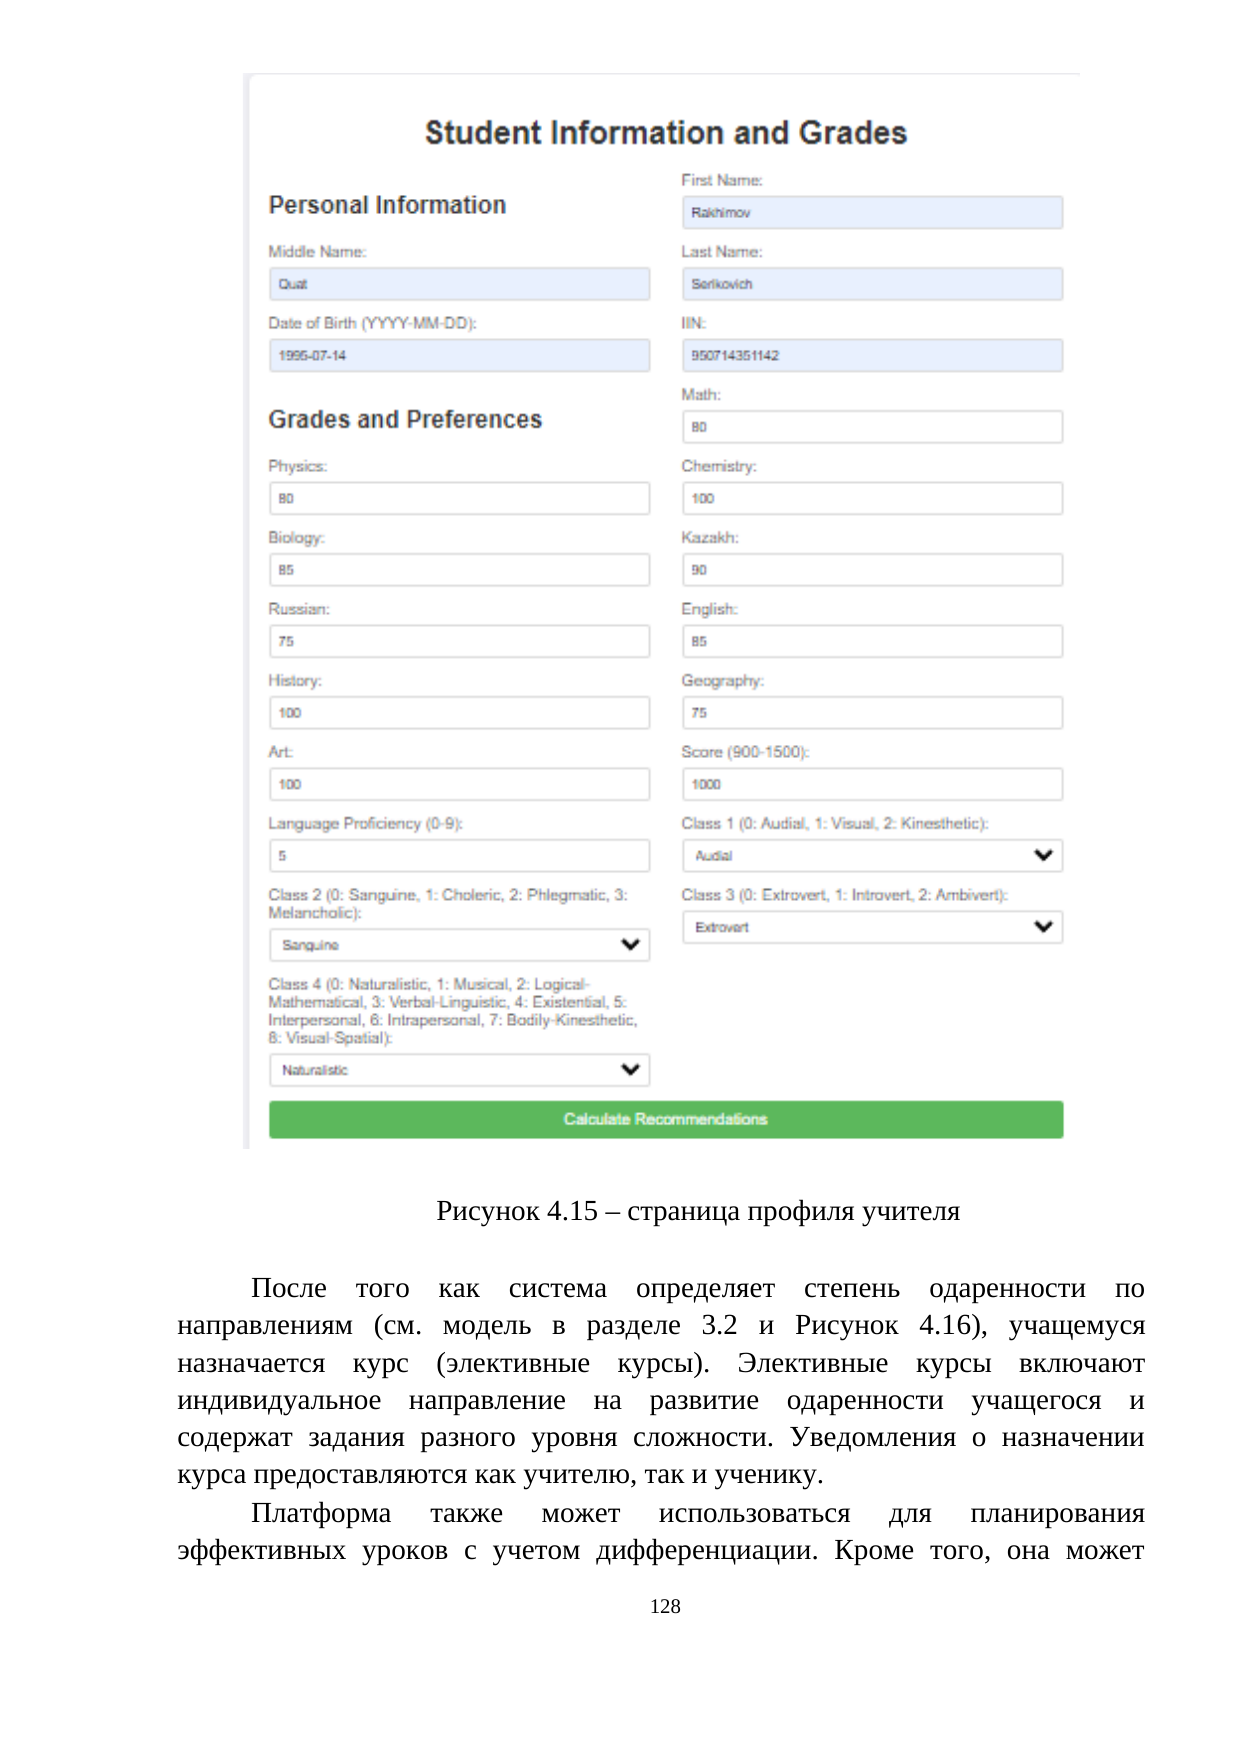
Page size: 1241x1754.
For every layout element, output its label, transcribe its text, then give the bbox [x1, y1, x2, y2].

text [177, 1495, 1146, 1566]
text Рисунок 4.15 – страница профиля учителя [251, 1193, 1146, 1226]
picture [242, 73, 1080, 1149]
text После того как система определяет степень одаренности по направлениям (см. модель в разделе 3.2 и Рисунок 4.16), учащемуся назначается курс (элективные курсы). Элективные курсы включают индивидуальное направление на развитие одаренности учащегося и содержат задания разного уровня сложности. Уведомления о назначении курса предоставляются как учителю, так и ученику. [177, 1270, 1146, 1490]
